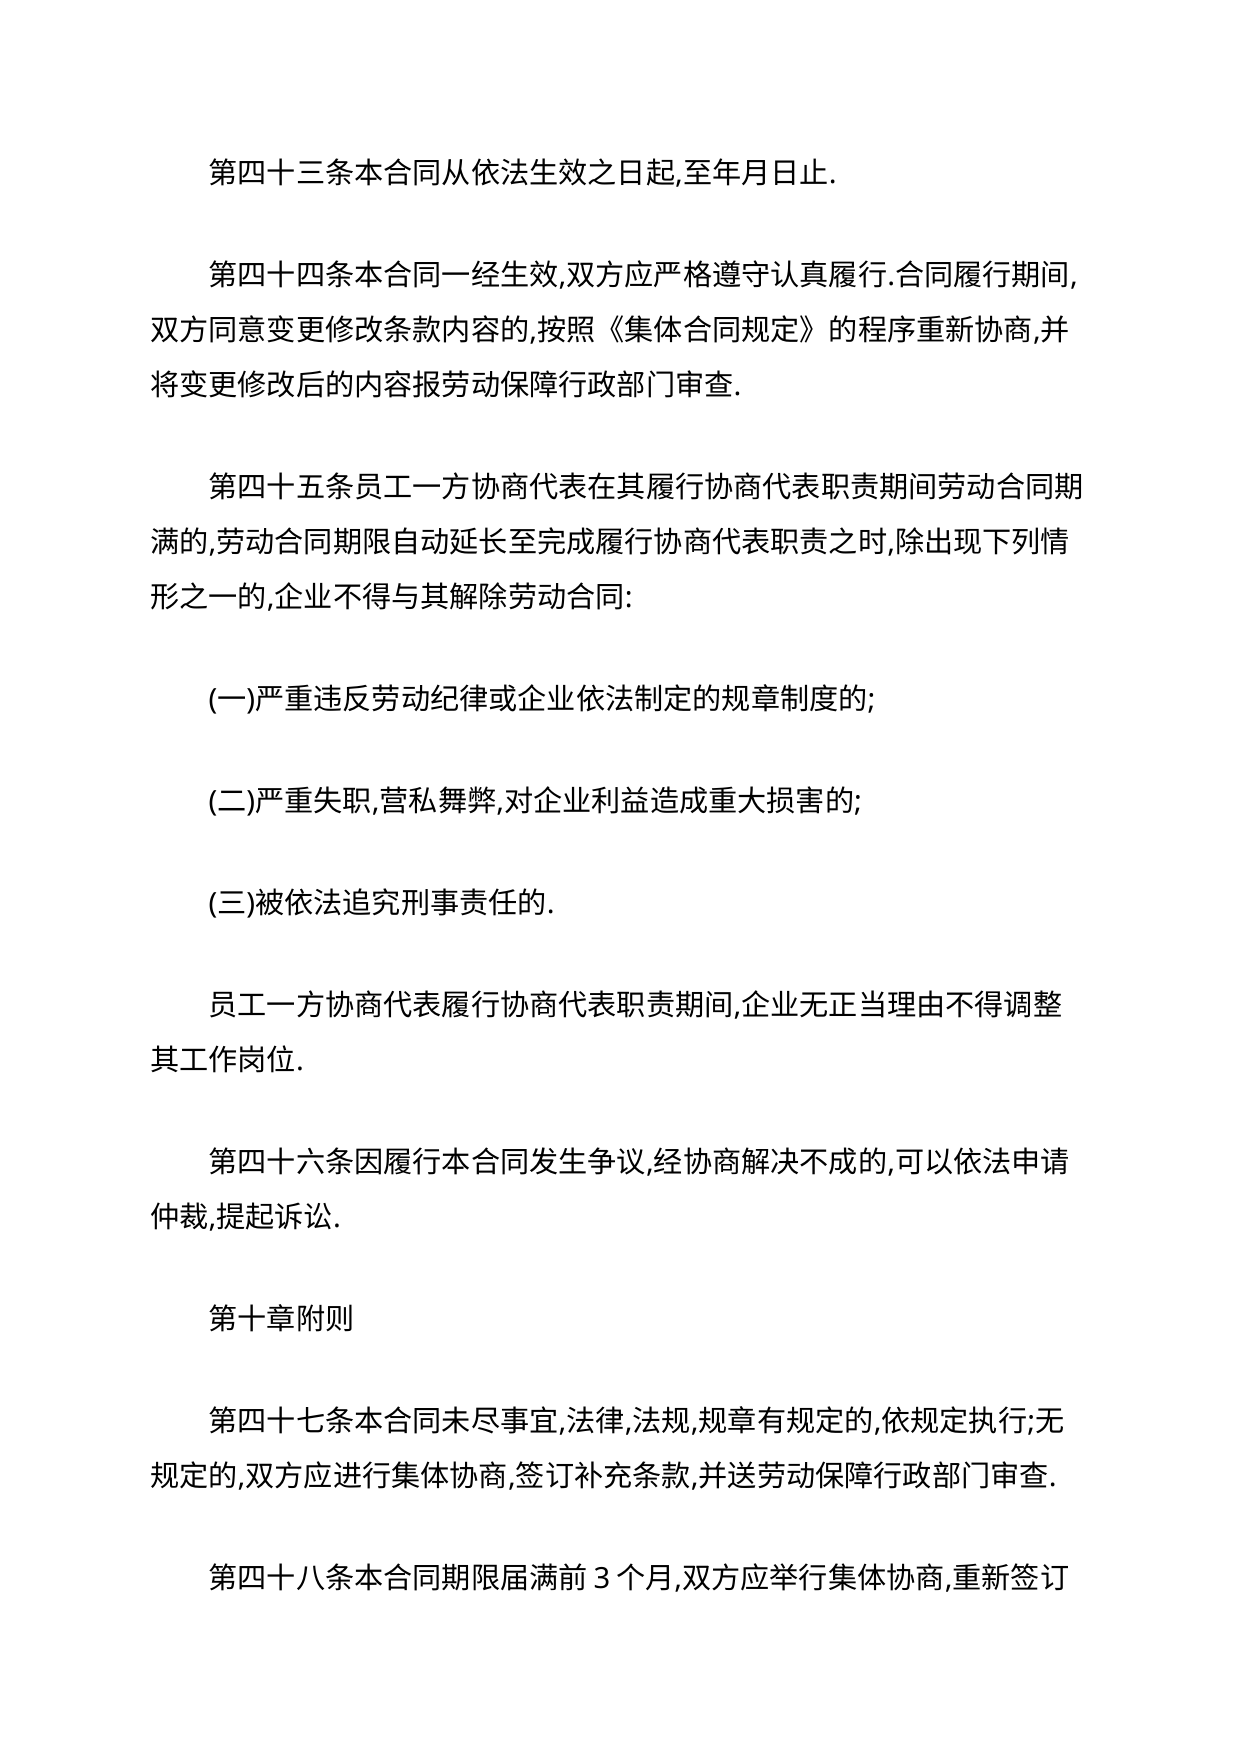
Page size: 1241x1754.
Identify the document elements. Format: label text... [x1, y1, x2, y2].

text 员工一方协商代表履行协商代表职责期间,企业无正当理由不得调整其工作岗位. [150, 982, 1090, 1079]
text 第十章附则 [150, 1296, 1090, 1338]
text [150, 1554, 1090, 1597]
text 第四十六条因履行本合同发生争议,经协商解决不成的,可以依法申请仲裁,提起诉讼. [150, 1139, 1090, 1236]
text 第四十四条本合同一经生效,双方应严格遵守认真履行.合同履行期间,双方同意变更修改条款内容的,按照《集体合同规定》的程序重新协商,并将变更修改后的内容报劳动保障行政部门审查. [150, 252, 1090, 404]
text (三)被依法追究刑事责任的. [150, 880, 1090, 922]
text (二)严重失职,营私舞弊,对企业利益造成重大损害的; [150, 778, 1090, 820]
text 第四十七条本合同未尽事宜,法律,法规,规章有规定的,依规定执行;无规定的,双方应进行集体协商,签订补充条款,并送劳动保障行政部门审查. [150, 1397, 1090, 1495]
text 第四十三条本合同从依法生效之日起,至年月日止. [150, 150, 1090, 192]
text (一)严重违反劳动纪律或企业依法制定的规章制度的; [150, 676, 1090, 718]
text 第四十五条员工一方协商代表在其履行协商代表职责期间劳动合同期满的,劳动合同期限自动延长至完成履行协商代表职责之时,除出现下列情形之一的,企业不得与其解除劳动合同: [150, 464, 1090, 616]
